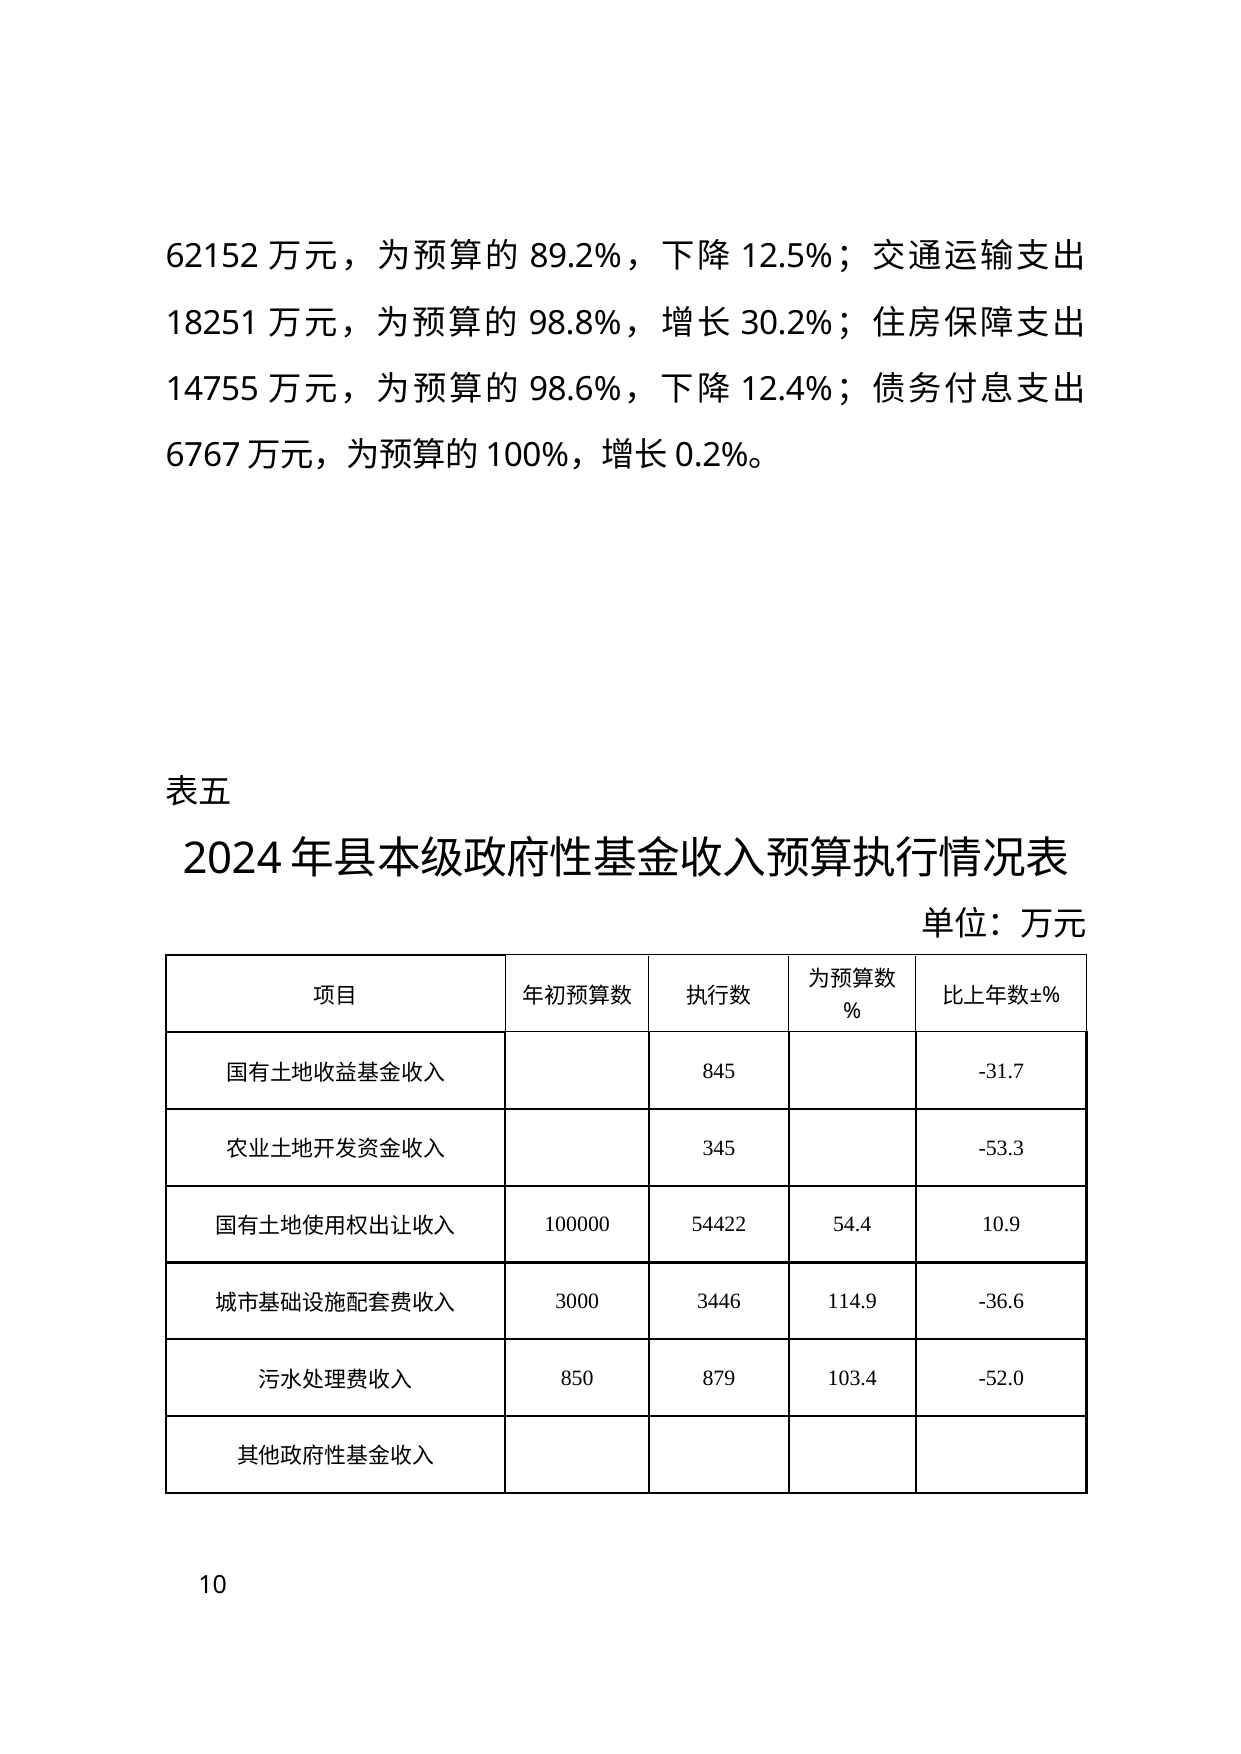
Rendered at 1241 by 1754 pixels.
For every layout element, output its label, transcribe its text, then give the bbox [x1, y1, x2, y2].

table_cell 城市基础设施配套费收入 [167, 1264, 504, 1338]
table_cell -52.0 [917, 1340, 1085, 1415]
table_cell 103.4 [790, 1340, 915, 1415]
table_cell -36.6 [917, 1264, 1085, 1338]
table_cell 54422 [650, 1187, 788, 1261]
table_cell 国有土地收益基金收入 [167, 1033, 504, 1108]
table_cell 10.9 [917, 1187, 1085, 1261]
table_cell 54.4 [790, 1187, 915, 1261]
table_cell [790, 1110, 915, 1185]
table_cell -31.7 [917, 1032, 1085, 1108]
table_cell 3446 [650, 1264, 788, 1338]
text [165, 220, 1087, 485]
text 表五 [165, 756, 1087, 822]
table_cell 850 [506, 1340, 648, 1415]
table_header 项目 [167, 956, 505, 1031]
table_header 比上年数±% [916, 955, 1086, 1031]
table_cell 879 [650, 1340, 788, 1415]
table_cell [790, 1417, 915, 1492]
table_cell [650, 1417, 788, 1492]
table_cell [506, 1110, 648, 1185]
text 2024年县本级政府性基金收入预算执行情况表 [165, 822, 1087, 888]
table_cell [506, 1032, 648, 1108]
table_cell 845 [650, 1032, 788, 1108]
table_cell 3000 [506, 1264, 648, 1338]
table_cell 100000 [506, 1187, 648, 1261]
table_cell -53.3 [917, 1110, 1085, 1185]
table_cell [506, 1417, 648, 1492]
table_cell 国有土地使用权出让收入 [167, 1187, 504, 1261]
text 单位：万元 [165, 888, 1087, 954]
table_cell 农业土地开发资金收入 [167, 1110, 504, 1185]
table_cell 其他政府性基金收入 [167, 1417, 504, 1492]
table_cell 污水处理费收入 [167, 1340, 504, 1415]
table_header 年初预算数 [506, 955, 649, 1031]
table_cell 114.9 [790, 1264, 915, 1338]
table_header 执行数 [649, 955, 788, 1031]
table_cell 345 [650, 1110, 788, 1185]
table_cell [917, 1417, 1085, 1492]
table_header 为预算数% [789, 955, 916, 1031]
table_cell [790, 1032, 915, 1108]
